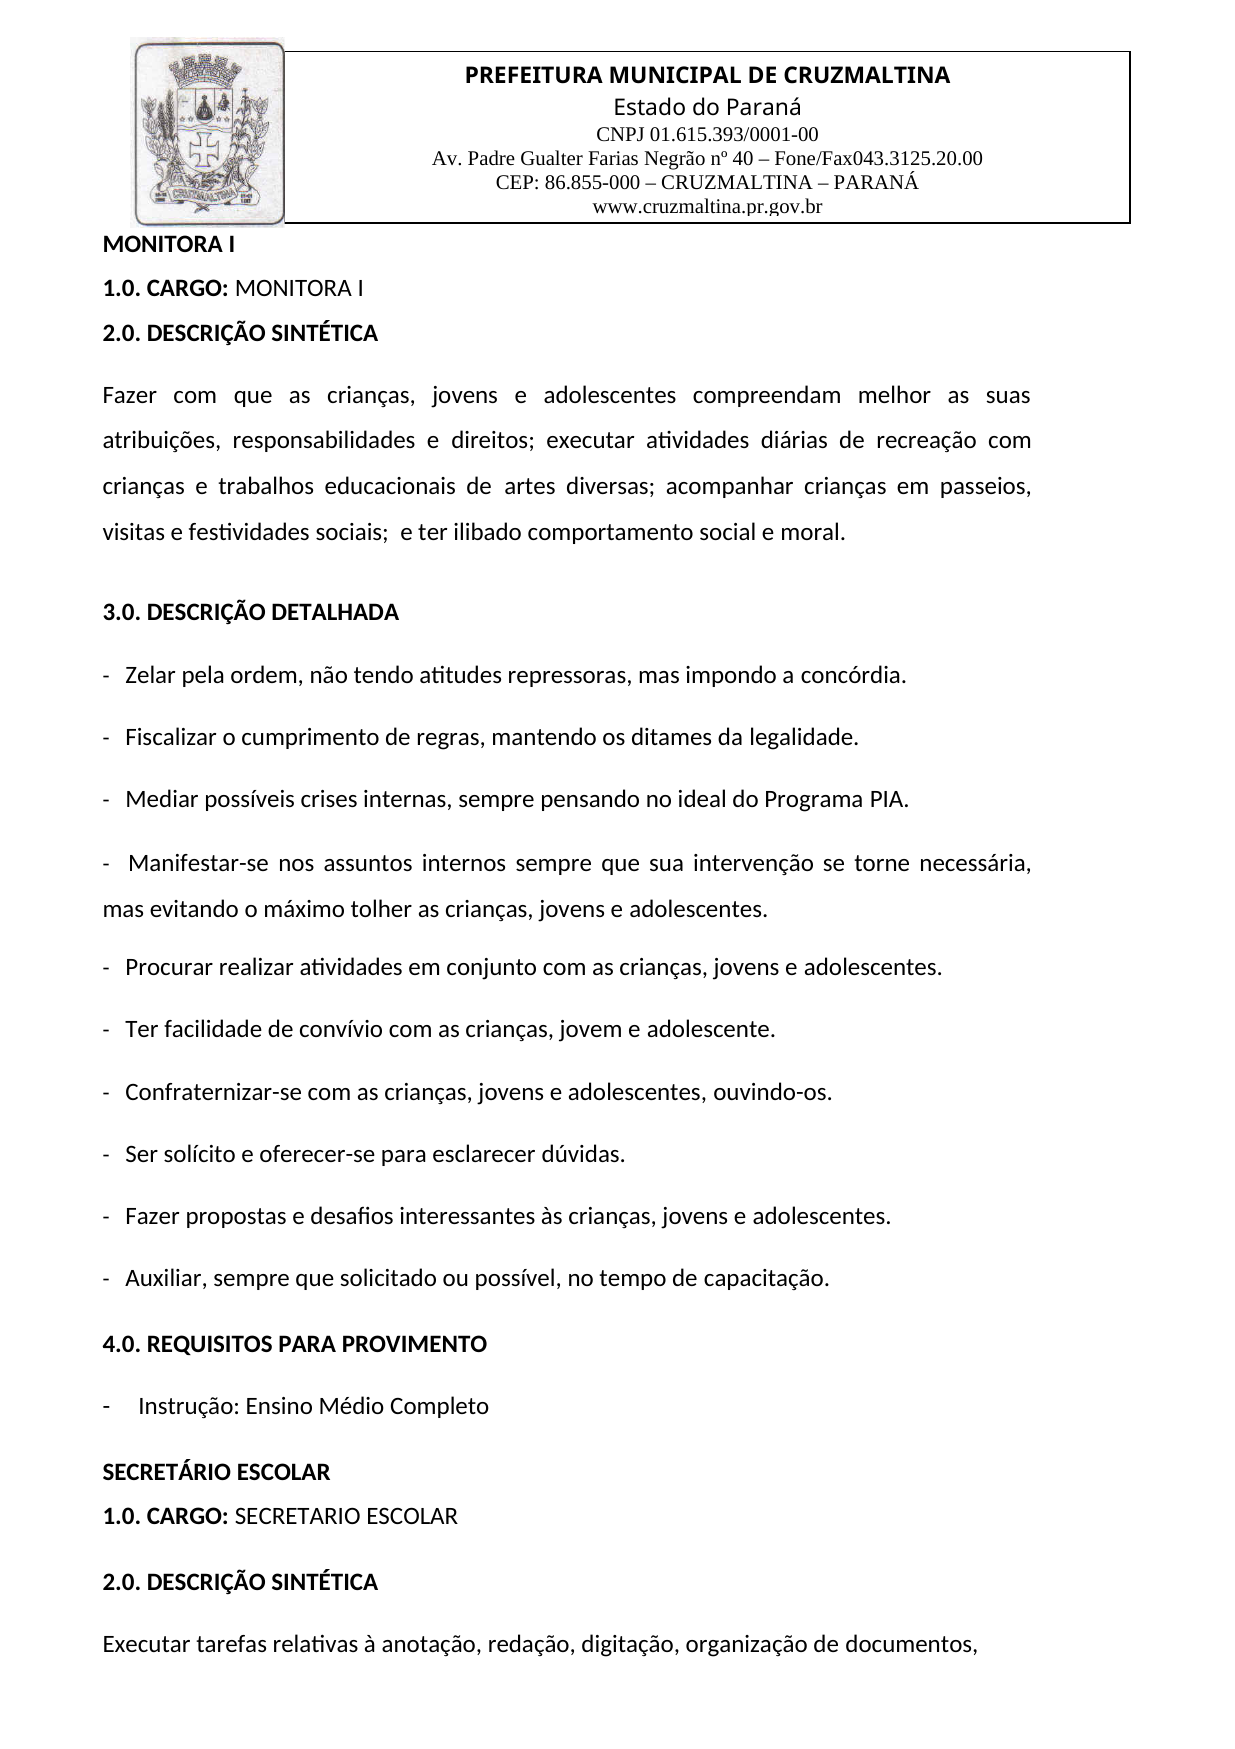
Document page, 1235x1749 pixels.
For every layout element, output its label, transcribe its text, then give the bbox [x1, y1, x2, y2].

list Fazer propostas e desafios interessantes às crianças, jovens e adolescentes. [102, 1200, 1032, 1230]
list Ser solícito e oferecer-se para esclarecer dúvidas. [102, 1138, 1032, 1168]
list Auxiliar, sempre que solicitado ou possível, no tempo de capacitação. [102, 1262, 1032, 1292]
subtitle 2.0. DESCRIÇÃO SINTÉTICA [102, 317, 1032, 347]
list Fiscalizar o cumprimento de regras, mantendo os ditames da legalidade. [102, 721, 1032, 751]
text 1.0. CARGO: SECRETARIO ESCOLAR [102, 1500, 1032, 1531]
subtitle 3.0. DESCRIÇÃO DETALHADA [102, 597, 1032, 627]
text Fazer com que as crianças, jovens e adolescentes compreendam melhor as suas atribuições, responsabilidades e direitos; executar atividades diárias de recreação com crianças e trabalhos educacionais de artes diversas; acompanhar crianças em passeios, visitas e festividades sociais; e ter ilibado comportamento social e moral. [102, 379, 1032, 547]
text - Instrução: Ensino Médio Completo [102, 1391, 1032, 1421]
list Ter facilidade de convívio com as crianças, jovem e adolescente. [102, 1013, 1032, 1044]
subtitle SECRETÁRIO ESCOLAR [102, 1456, 1032, 1486]
list Confraternizar-se com as crianças, jovens e adolescentes, ouvindo-os. [102, 1076, 1032, 1106]
list Zelar pela ordem, não tendo atitudes repressoras, mas impondo a concórdia. [102, 659, 1032, 689]
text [102, 1628, 1032, 1659]
list Manifestar-se nos assuntos internos sempre que sua intervenção se torne necessária, mas evitando o máximo tolher as crianças, jovens e adolescentes. [102, 847, 1032, 924]
list Mediar possíveis crises internas, sempre pensando no ideal do Programa PIA. [102, 783, 1032, 813]
list Procurar realizar atividades em conjunto com as crianças, jovens e adolescentes. [102, 951, 1032, 982]
text 1.0. CARGO: MONITORA I [102, 272, 1032, 303]
subtitle 4.0. REQUISITOS PARA PROVIMENTO [102, 1328, 1032, 1359]
subtitle 2.0. DESCRIÇÃO SINTÉTICA [102, 1566, 1032, 1597]
subtitle MONITORA I [102, 122, 1032, 258]
picture [130, 37, 285, 228]
